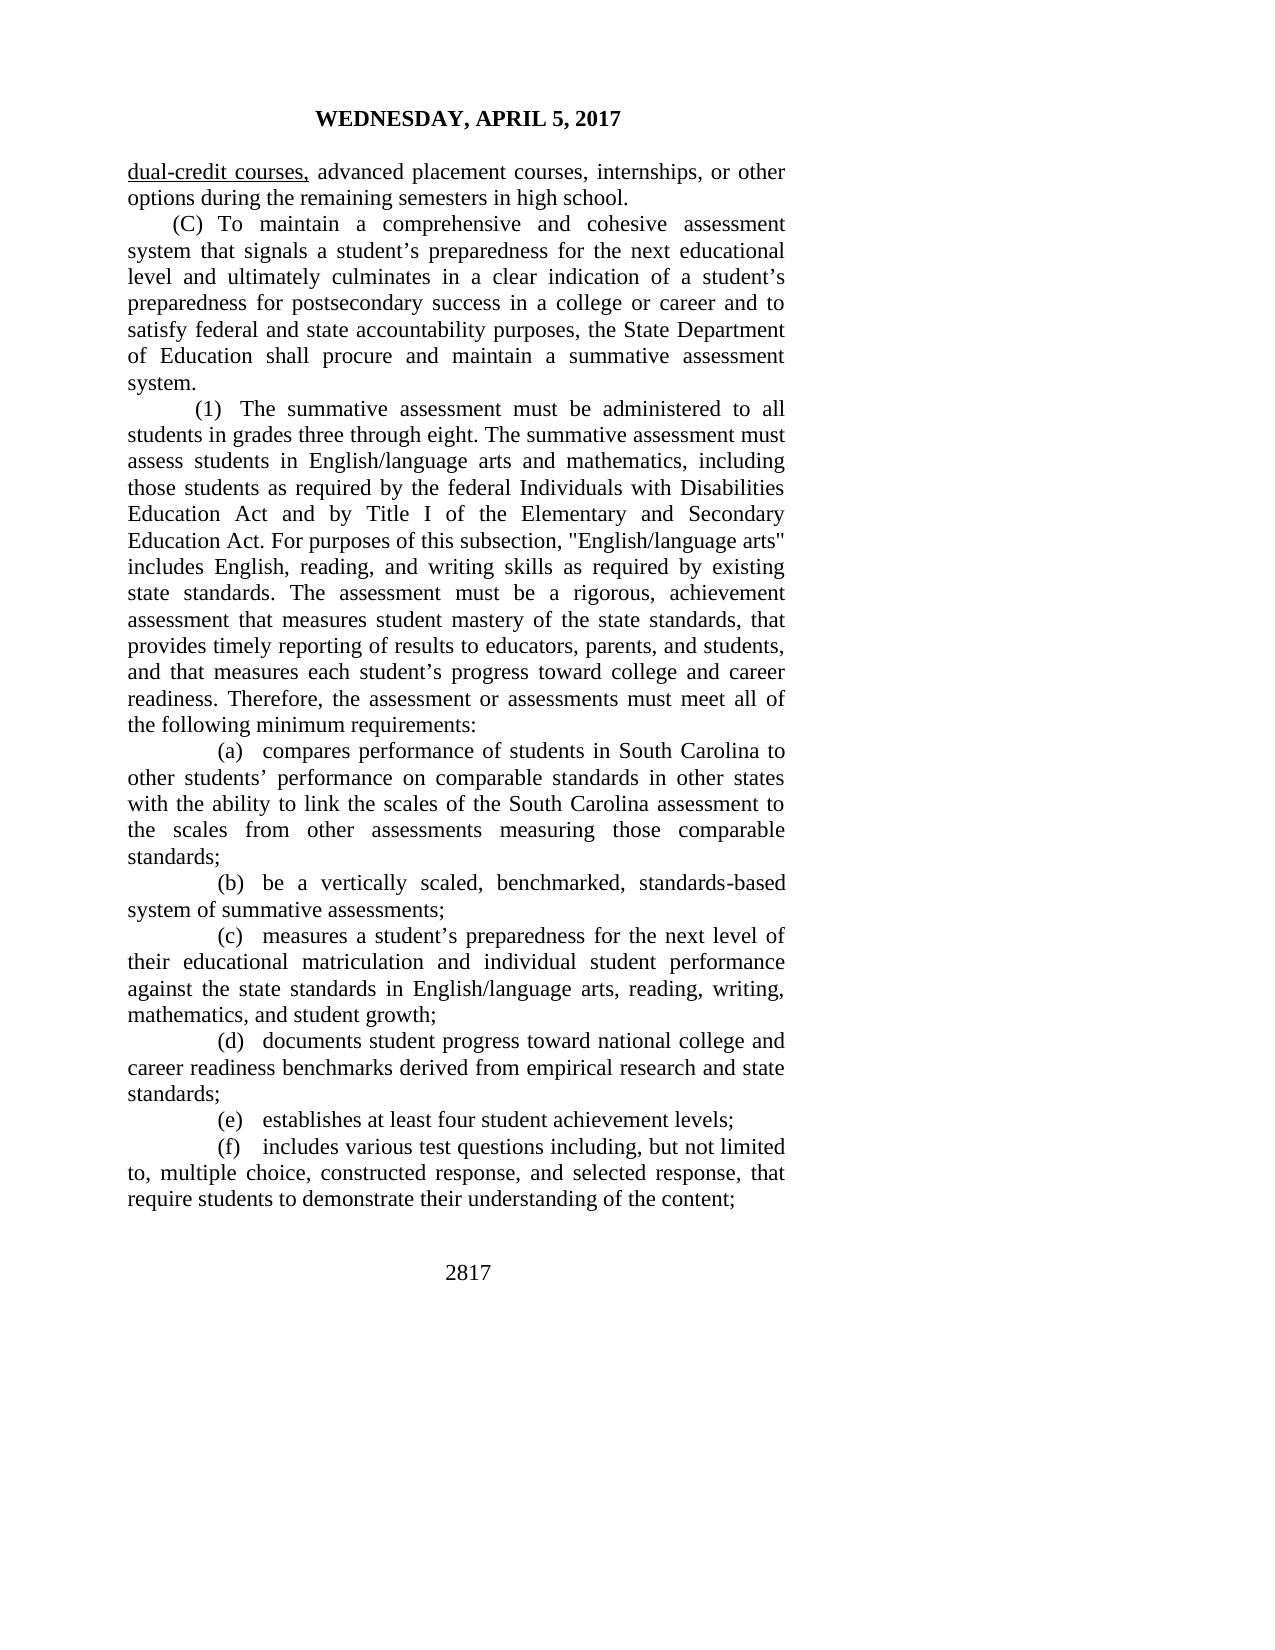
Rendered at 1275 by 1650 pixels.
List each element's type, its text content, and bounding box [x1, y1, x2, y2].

text (e) establishes at least four student achievement levels; [127, 1106, 786, 1133]
text (f) includes various test questions including, but not limited to, multiple choice, constructed response, and selected response, that require students to demonstrate their understanding of the content; [127, 1133, 786, 1212]
text (b) be a vertically scaled, benchmarked, standards-based system of summative assessments; [127, 869, 786, 922]
text (1) The summative assessment must be administered to all students in grades three through eight. The summative assessment must assess students in English/language arts and mathematics, including those students as required by the federal Individuals with Disabilities Education Act and by Title I of the Elementary and Secondary Education Act. For purposes of this subsection, "English/language arts" includes English, reading, and writing skills as required by existing state standards. The assessment must be a rigorous, achievement assessment that measures student mastery of the state standards, that provides timely reporting of results to educators, parents, and students, and that measures each student’s progress toward college and career readiness. Therefore, the assessment or assessments must meet all of the following minimum requirements: [127, 395, 786, 737]
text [127, 158, 786, 210]
text (C) To maintain a comprehensive and cohesive assessment system that signals a student’s preparedness for the next educational level and ultimately culminates in a clear indication of a student’s preparedness for postsecondary success in a college or career and to satisfy federal and state accountability purposes, the State Department of Education shall procure and maintain a summative assessment system. [127, 210, 786, 395]
text (c) measures a student’s preparedness for the next level of their educational matriculation and individual student performance against the state standards in English/language arts, reading, writing, mathematics, and student growth; [127, 922, 786, 1027]
text (d) documents student progress toward national college and career readiness benchmarks derived from empirical research and state standards; [127, 1027, 786, 1106]
text (a) compares performance of students in South Carolina to other students’ performance on comparable standards in other states with the ability to link the scales of the South Carolina assessment to the scales from other assessments measuring those comparable standards; [127, 737, 786, 869]
